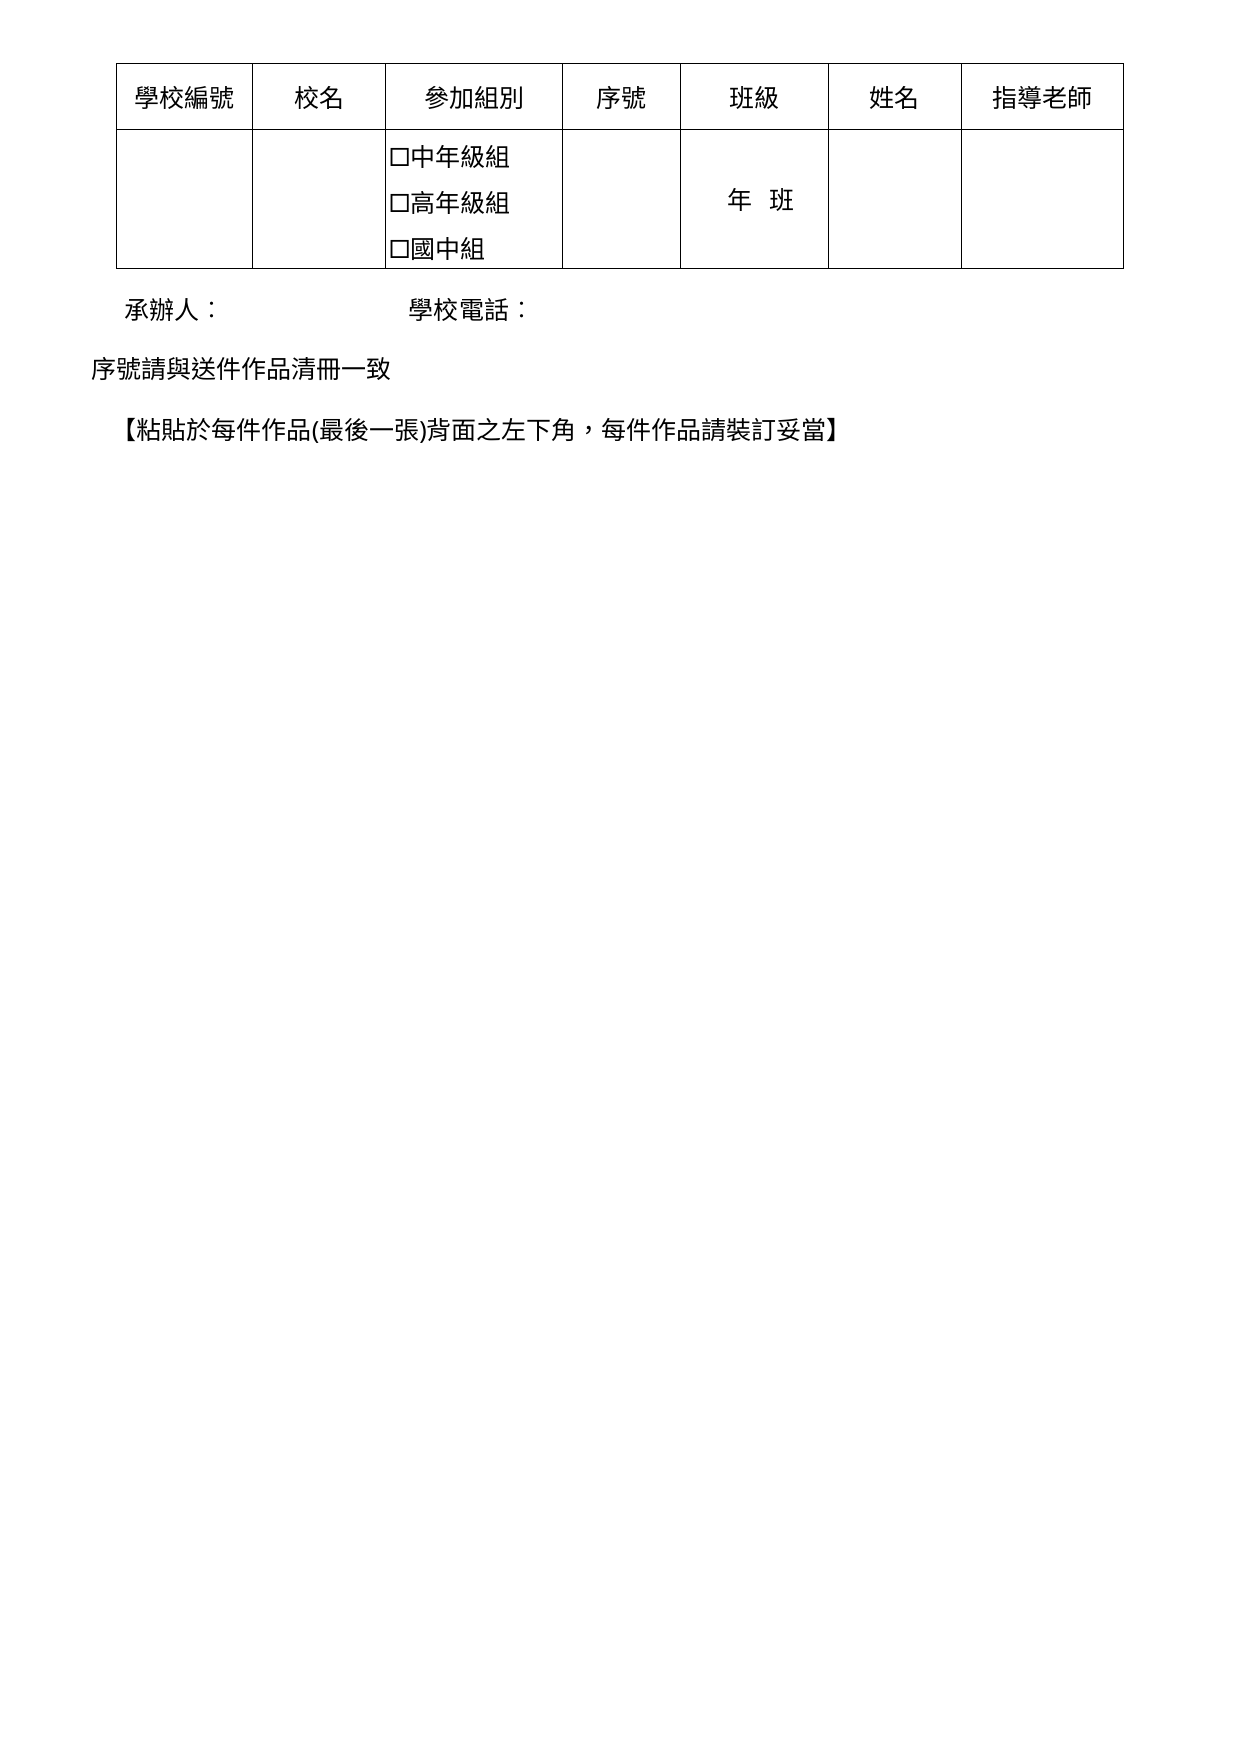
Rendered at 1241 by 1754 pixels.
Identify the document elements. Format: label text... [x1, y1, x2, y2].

table_cell 年 班 [681, 130, 828, 268]
table_header 班級 [681, 64, 828, 129]
table_cell [117, 130, 252, 268]
table_header 指導老師 [962, 64, 1123, 129]
table_cell [253, 130, 385, 268]
text 承辦人︰ 學校電話︰ [59, 288, 1181, 328]
table_header 參加組別 [386, 64, 562, 129]
table_cell 中年級組 高年級組 國中組 [386, 130, 562, 268]
table_cell [829, 130, 961, 268]
table_header 序號 [563, 64, 680, 129]
table_header 校名 [253, 64, 385, 129]
table_header 姓名 [829, 64, 961, 129]
table_cell [563, 130, 680, 268]
text 序號請與送件作品清冊一致 [59, 348, 1181, 388]
table_header 學校編號 [117, 64, 252, 129]
table_cell [962, 130, 1123, 268]
